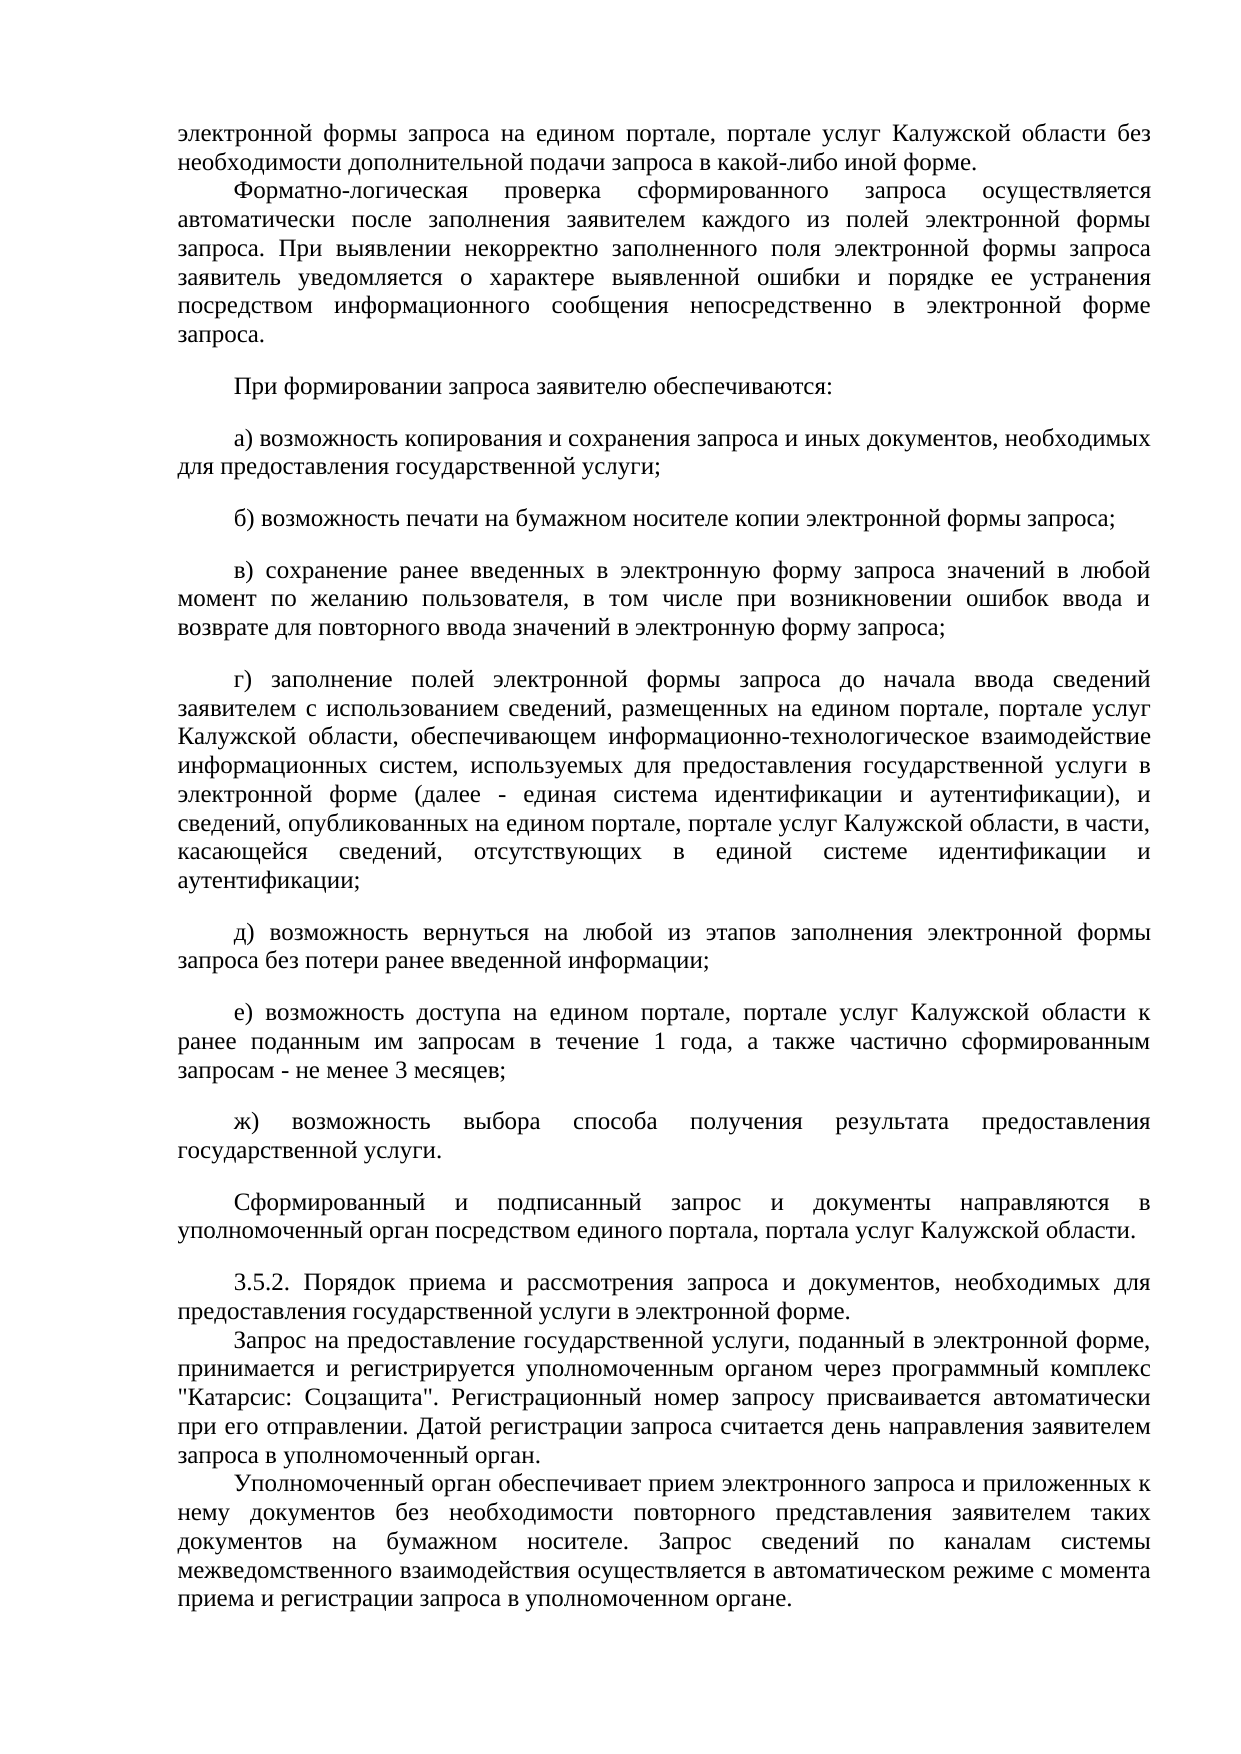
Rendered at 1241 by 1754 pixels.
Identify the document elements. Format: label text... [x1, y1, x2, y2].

text 3.5.2. Порядок приема и рассмотрения запроса и документов, необходимых для предоставления государственной услуги в электронной форме. [177, 1267, 1152, 1325]
text Форматно-логическая проверка сформированного запроса осуществляется автоматически после заполнения заявителем каждого из полей электронной формы запроса. При выявлении некорректно заполненного поля электронной формы запроса заявитель уведомляется о характере выявленной ошибки и порядке ее устранения посредством информационного сообщения непосредственно в электронной форме запроса. [177, 176, 1152, 348]
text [177, 118, 1152, 176]
text г) заполнение полей электронной формы запроса до начала ввода сведений заявителем с использованием сведений, размещенных на едином портале, портале услуг Калужской области, обеспечивающем информационно-технологическое взаимодействие информационных систем, используемых для предоставления государственной услуги в электронной форме (далее - единая система идентификации и аутентификации), и сведений, опубликованных на едином портале, портале услуг Калужской области, в части, касающейся сведений, отсутствующих в единой системе идентификации и аутентификации; [177, 664, 1152, 894]
text в) сохранение ранее введенных в электронную форму запроса значений в любой момент по желанию пользователя, в том числе при возникновении ошибок ввода и возврате для повторного ввода значений в электронную форму запроса; [177, 555, 1152, 641]
text ж) возможность выбора способа получения результата предоставления государственной услуги. [177, 1106, 1152, 1164]
text д) возможность вернуться на любой из этапов заполнения электронной формы запроса без потери ранее введенной информации; [177, 917, 1152, 974]
text Уполномоченный орган обеспечивает прием электронного запроса и приложенных к нему документов без необходимости повторного представления заявителем таких документов на бумажном носителе. Запрос сведений по каналам системы межведомственного взаимодействия осуществляется в автоматическом режиме с момента приема и регистрации запроса в уполномоченном органе. [177, 1468, 1152, 1612]
text б) возможность печати на бумажном носителе копии электронной формы запроса; [177, 503, 1152, 532]
text При формировании запроса заявителю обеспечиваются: [177, 371, 1152, 400]
text е) возможность доступа на едином портале, портале услуг Калужской области к ранее поданным им запросам в течение 1 года, а также частично сформированным запросам - не менее 3 месяцев; [177, 997, 1152, 1083]
text Сформированный и подписанный запрос и документы направляются в уполномоченный орган посредством единого портала, портала услуг Калужской области. [177, 1187, 1152, 1244]
text Запрос на предоставление государственной услуги, поданный в электронной форме, принимается и регистрируется уполномоченным органом через программный комплекс "Катарсис: Соцзащита". Регистрационный номер запросу присваивается автоматически при его отправлении. Датой регистрации запроса считается день направления заявителем запроса в уполномоченный орган. [177, 1325, 1152, 1468]
text а) возможность копирования и сохранения запроса и иных документов, необходимых для предоставления государственной услуги; [177, 423, 1152, 480]
